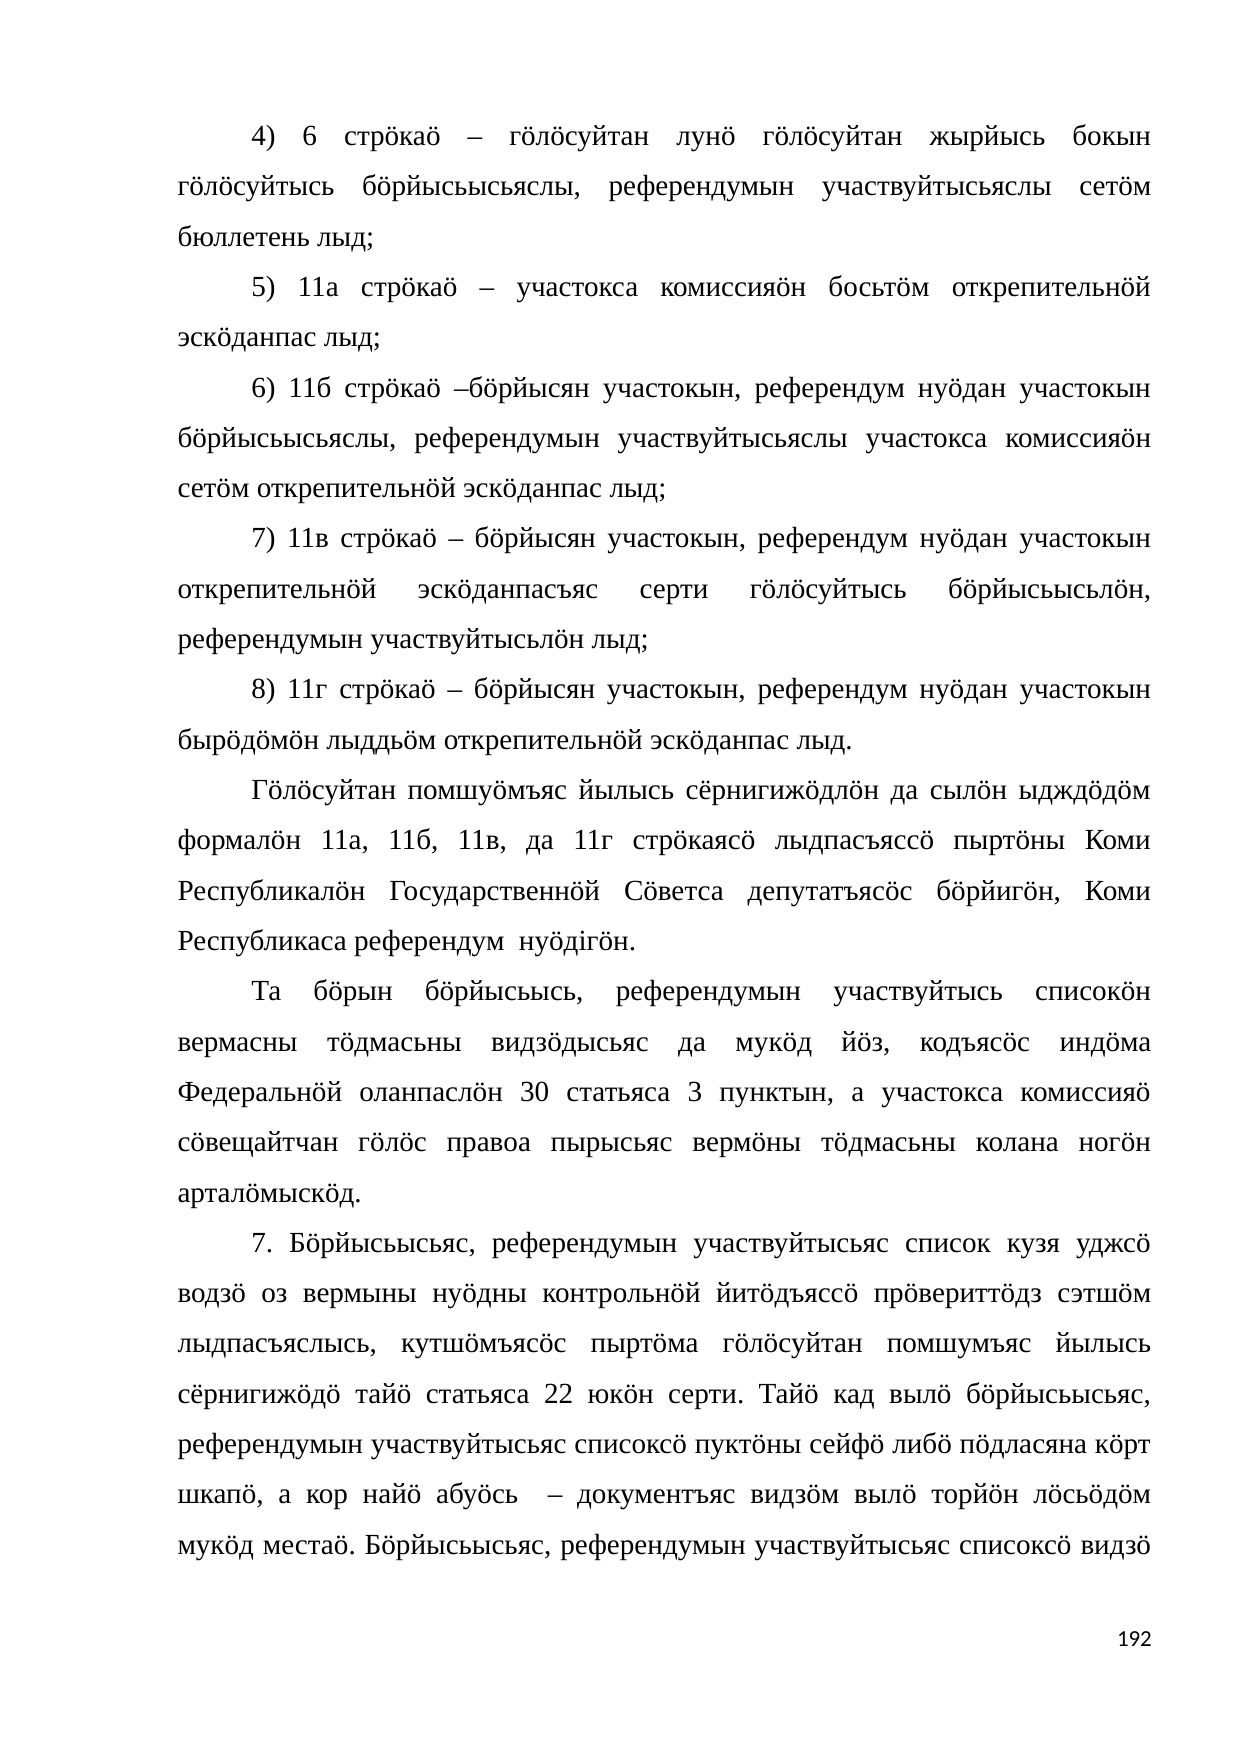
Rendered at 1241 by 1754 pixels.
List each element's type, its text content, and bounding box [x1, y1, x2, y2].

text 8) 11г стрӧкаӧ – бӧрйысян участокын, референдум нуӧдан участокын бырӧдӧмӧн лыддьӧм открепительнӧй эскӧданпас лыд. [177, 672, 1152, 755]
text 6) 11б стрӧкаӧ –бӧрйысян участокын, референдум нуӧдан участокын бӧрйысьысьяслы, референдумын участвуйтысьяслы участокса комиссияӧн сетӧм открепительнӧй эскӧданпас лыд; [177, 370, 1152, 504]
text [177, 1225, 1152, 1560]
text Та бӧрын бӧрйысьысь, референдумын участвуйтысь списокӧн вермасны тӧдмасьны видзӧдысьяс да мукӧд йӧз, кодъясӧс индӧма Федеральнӧй оланпаслӧн 30 статьяса 3 пунктын, а участокса комиссияӧ сӧвещайтчан гӧлӧс правоа пырысьяс вермӧны тӧдмасьны колана ногӧн арталӧмыскӧд. [177, 973, 1152, 1208]
text Гӧлӧсуйтан помшуӧмъяс йылысь сёрнигижӧдлӧн да сылӧн ыдждӧдӧм формалӧн 11а, 11б, 11в, да 11г стрӧкаясӧ лыдпасъяссӧ пыртӧны Коми Республикалӧн Государственнӧй Сӧветса депутатъясӧс бӧрйигӧн, Коми Республикаса референдум нуӧдігӧн. [177, 772, 1152, 957]
text 5) 11а стрӧкаӧ – участокса комиссияӧн босьтӧм открепительнӧй эскӧданпас лыд; [177, 269, 1152, 353]
text 7) 11в стрӧкаӧ – бӧрйысян участокын, референдум нуӧдан участокын открепительнӧй эскӧданпасъяс серти гӧлӧсуйтысь бӧрйысьысьлӧн, референдумын участвуйтысьлӧн лыд; [177, 521, 1152, 655]
text 4) 6 стрӧкаӧ – гӧлӧсуйтан лунӧ гӧлӧсуйтан жырйысь бокын гӧлӧсуйтысь бӧрйысьысьяслы, референдумын участвуйтысьяслы сетӧм бюллетень лыд; [177, 118, 1152, 252]
